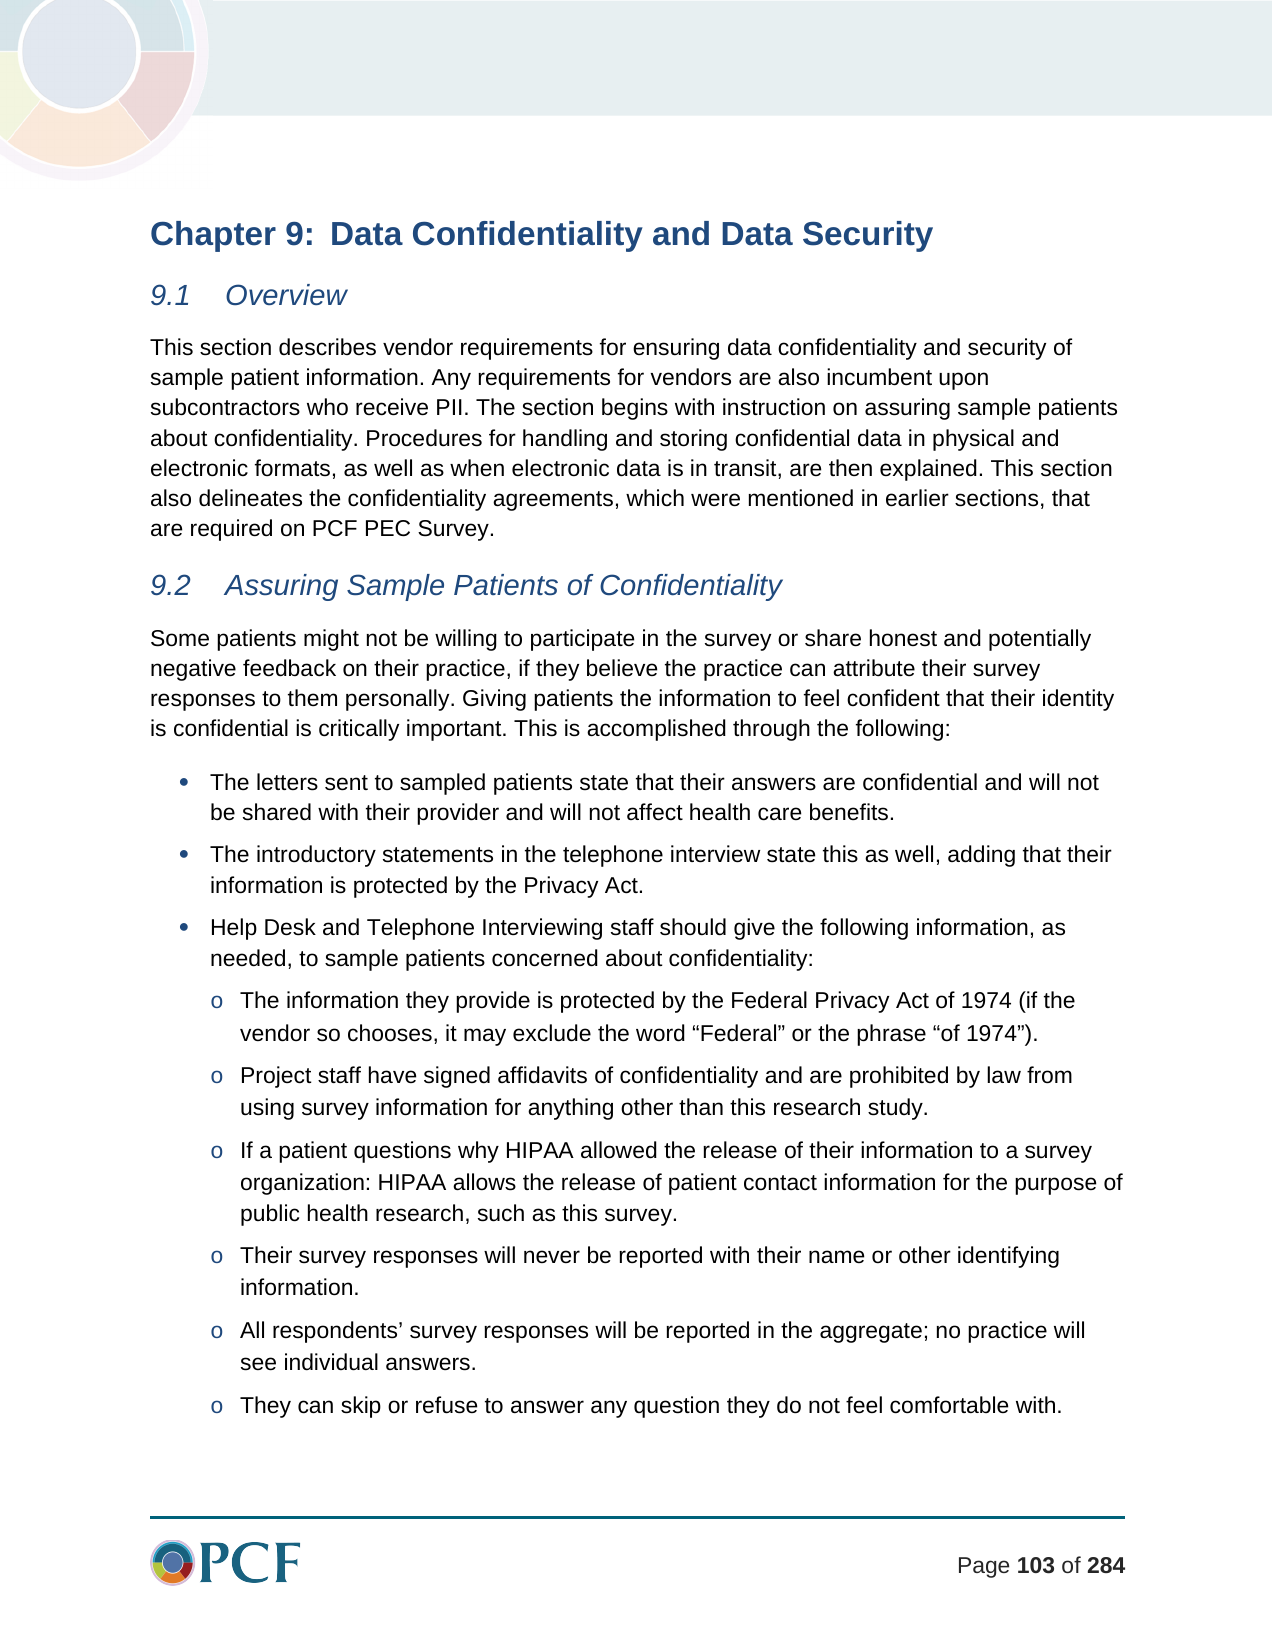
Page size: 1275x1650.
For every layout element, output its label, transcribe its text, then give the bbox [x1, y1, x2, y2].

list All respondents’ survey responses will be reported in the aggregate; no practice will see individual answers. [210, 1317, 1125, 1376]
text Some patients might not be willing to participate in the survey or share honest and potentially negative feedback on their practice, if they believe the practice can attribute their survey responses to them personally. Giving patients the information to feel confident that their identity is confidential is critically important. This is accomplished through the following: [150, 625, 1125, 742]
subtitle Chapter 9: Data Confidentiality and Data Security [150, 214, 1125, 252]
subtitle 9.2 Assuring Sample Patients of Confidentiality [150, 568, 1125, 602]
picture [150, 1540, 300, 1586]
list The information they provide is protected by the Federal Privacy Act of 1974 (if the vendor so chooses, it may exclude the word “Federal” or the phrase “of 1974”). [210, 987, 1125, 1046]
list They can skip or refuse to answer any question they do not feel comfortable with. [210, 1392, 1125, 1420]
subtitle 9.1 Overview [150, 277, 1125, 311]
list The letters sent to sampled patients state that their answers are confidential and will not be shared with their provider and will not affect health care benefits. [180, 768, 1125, 825]
list Their survey responses will never be reported with their name or other identifying information. [210, 1242, 1125, 1301]
list If a patient questions why HIPAA allowed the release of their information to a survey organization: HIPAA allows the release of patient contact information for the purpose of public health research, such as this survey. [210, 1137, 1125, 1226]
list Project staff have signed affidavits of confidentiality and are prohibited by law from using survey information for anything other than this research study. [210, 1062, 1125, 1121]
picture [0, 0, 213, 189]
list Help Desk and Telephone Interviewing staff should give the following information, as needed, to sample patients concerned about confidentiality: [180, 914, 1125, 971]
text This section describes vendor requirements for ensuring data confidentiality and security of sample patient information. Any requirements for vendors are also incumbent upon subcontractors who receive PII. The section begins with instruction on assuring sample patients about confidentiality. Procedures for handling and storing confidential data in physical and electronic formats, as well as when electronic data is in transit, are then explained. This section also delineates the confidentiality agreements, which were mentioned in earlier sections, that are required on PCF PEC Survey. [150, 334, 1125, 542]
list The introductory statements in the telephone interview state this as well, adding that their information is protected by the Privacy Act. [180, 841, 1125, 898]
